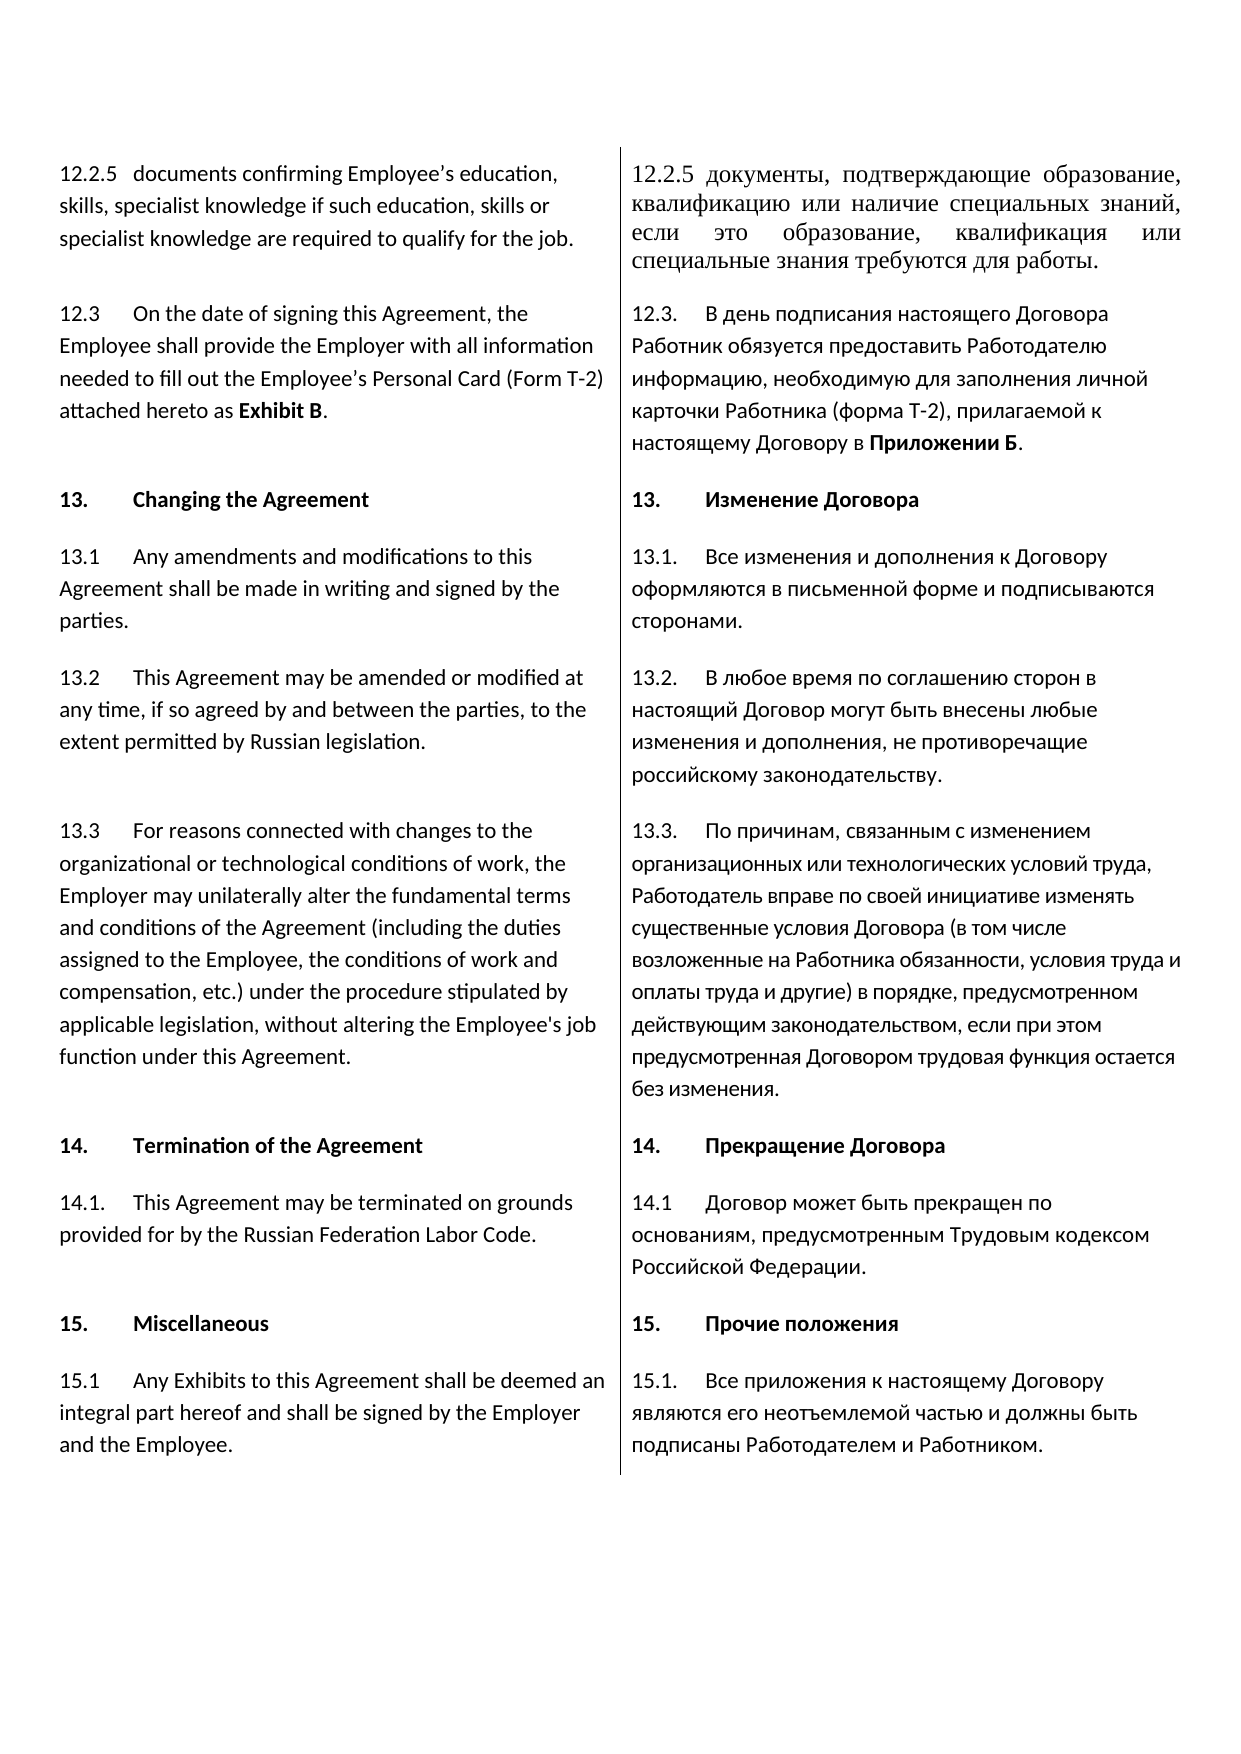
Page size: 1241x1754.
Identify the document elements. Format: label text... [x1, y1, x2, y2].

table_cell 12.2.5 documents confirming Employee’s education, skills, specialist knowledge if such education, skills or specialist knowledge are required to qualify for the job. [48, 147, 620, 287]
table_cell 12.2.5 документы, подтверждающие образование, квалификацию или наличие специальных знаний, если это образование, квалификация или специальные знания требуются для работы. [621, 147, 1192, 287]
table_cell 14.1 Договор может быть прекращен по основаниям, предусмотренным Трудовым кодексом Российской Федерации. [621, 1175, 1192, 1297]
table_cell 14. Прекращение Договора [621, 1119, 1192, 1175]
table_cell 13.2. В любое время по соглашению сторон в настоящий Договор могут быть внесены любые изменения и дополнения, не противоречащие российскому законодательству. [621, 651, 1192, 804]
table_cell 13.2 This Agreement may be amended or modified at any time, if so agreed by and between the parties, to the extent permitted by Russian legislation. [48, 651, 620, 804]
table_cell 13.1 Any amendments and modifications to this Agreement shall be made in writing and signed by the parties. [48, 529, 620, 651]
table_cell 13.3. По причинам, связанным с изменением организационных или технологических условий труда, Работодатель вправе по своей инициативе изменять существенные условия Договора (в том числе возложенные на Работника обязанности, условия труда и оплаты труда и другие) в порядке, предусмотренном действующим законодательством, если при этом предусмотренная Договором трудовая функция остается без изменения. [621, 804, 1192, 1118]
table_cell 12.3 On the date of signing this Agreement, the Employee shall provide the Employer with all information needed to fill out the Employee’s Personal Card (Form T-2) attached hereto as Exhibit B. [48, 287, 620, 472]
table_cell 13.1. Все изменения и дополнения к Договору оформляются в письменной форме и подписываются сторонами. [621, 529, 1192, 651]
table_cell 15.1 Any Exhibits to this Agreement shall be deemed an integral part hereof and shall be signed by the Employer and the Employee. [48, 1354, 620, 1475]
table_cell 13. Changing the Agreement [48, 473, 620, 529]
table_cell 14.1. This Agreement may be terminated on grounds provided for by the Russian Federation Labor Code. [48, 1175, 620, 1297]
table_cell 13.3 For reasons connected with changes to the organizational or technological conditions of work, the Employer may unilaterally alter the fundamental terms and conditions of the Agreement (including the duties assigned to the Employee, the conditions of work and compensation, etc.) under the procedure stipulated by applicable legislation, without altering the Employee's job function under this Agreement. [48, 804, 620, 1118]
table_cell 15. Прочие положения [621, 1297, 1192, 1353]
table_cell 12.3. В день подписания настоящего Договора Работник обязуется предоставить Работодателю информацию, необходимую для заполнения личной карточки Работника (форма Т-2), прилагаемой к настоящему Договору в Приложении Б. [621, 287, 1192, 472]
table_cell 15. Miscellaneous [48, 1297, 620, 1353]
table_cell 15.1. Все приложения к настоящему Договору являются его неотъемлемой частью и должны быть подписаны Работодателем и Работником. [621, 1354, 1192, 1475]
table_cell 14. Termination of the Agreement [48, 1119, 620, 1175]
table_cell 13. Изменение Договора [621, 473, 1192, 529]
